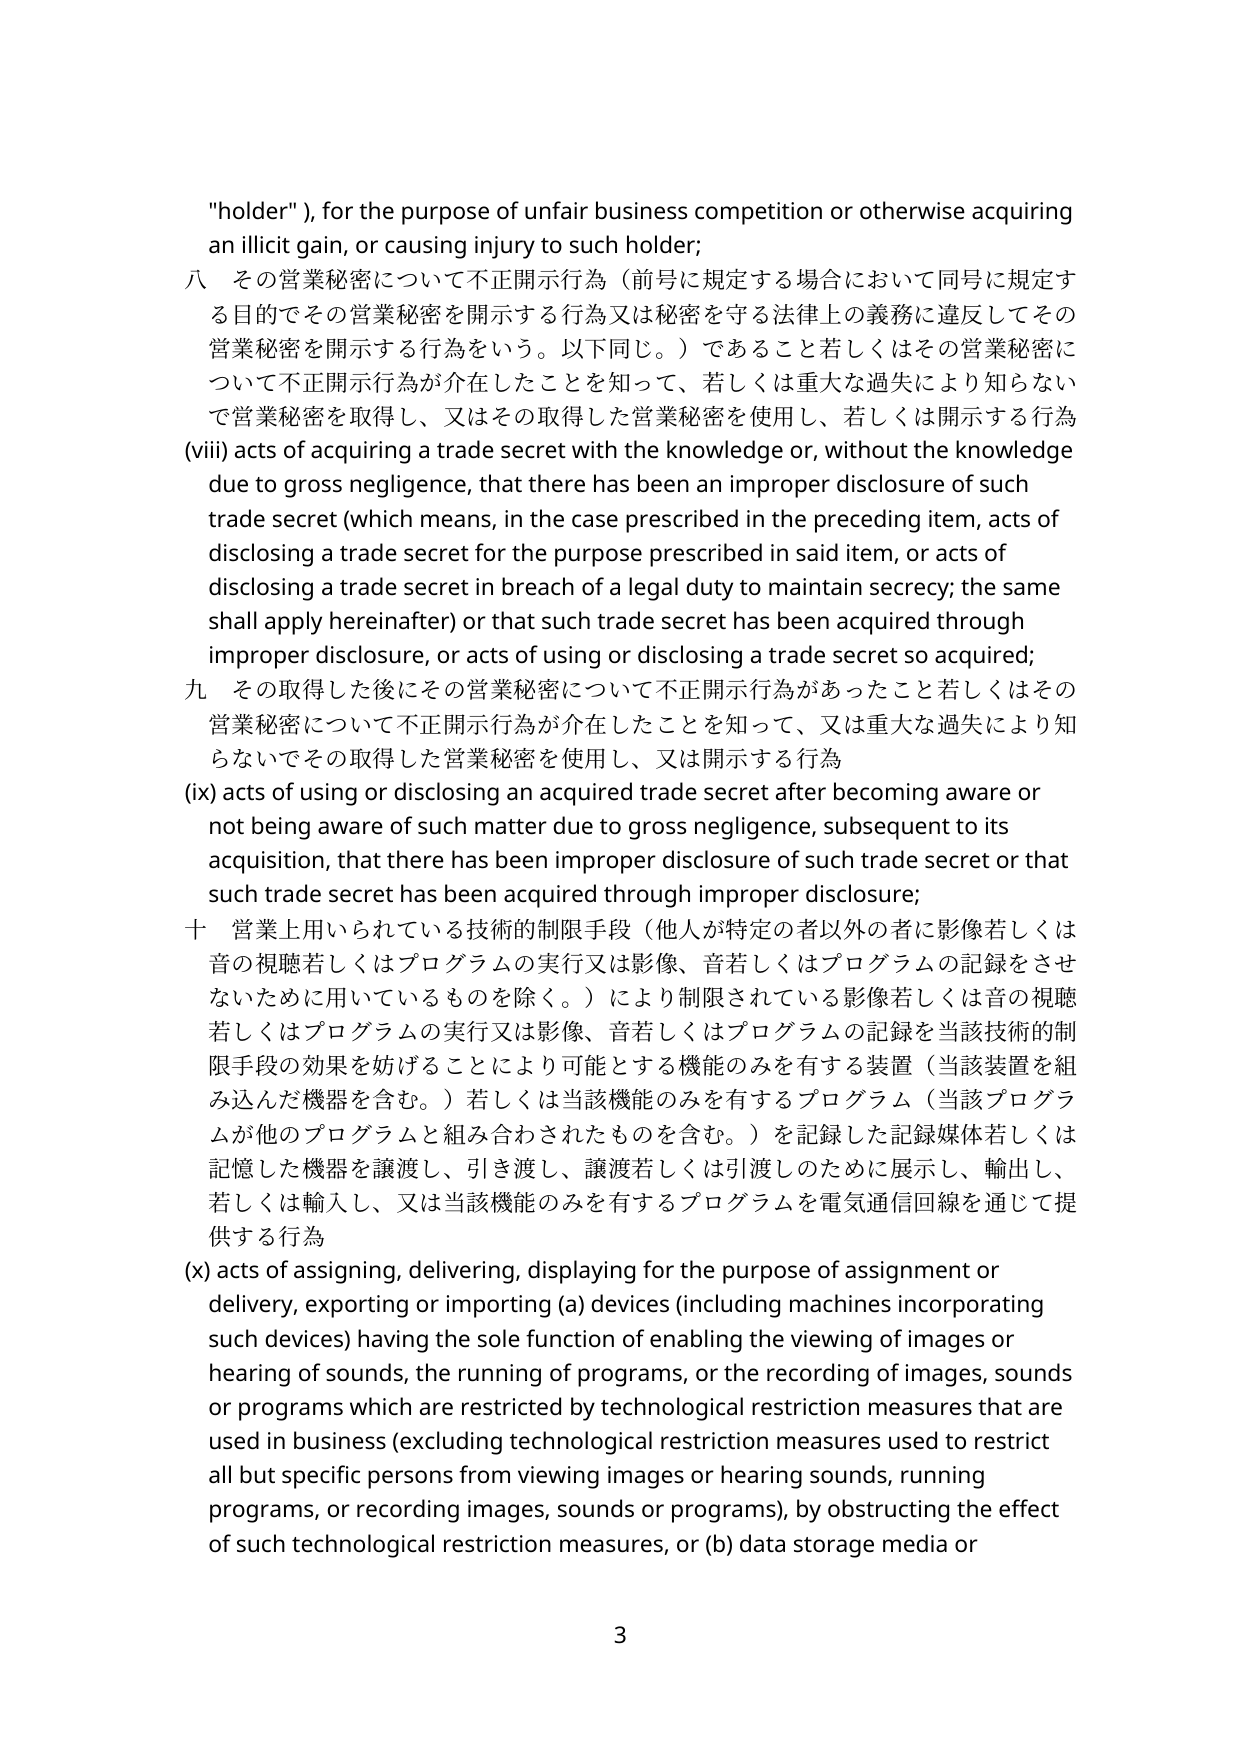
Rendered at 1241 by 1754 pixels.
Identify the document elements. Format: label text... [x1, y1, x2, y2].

text (viii) acts of acquiring a trade secret with the knowledge or, without the knowledge due to gross negligence, that there has been an improper disclosure of such trade secret (which means, in the case prescribed in the preceding item, acts of disclosing a trade secret for the purpose prescribed in said item, or acts of disclosing a trade secret in breach of a legal duty to maintain secrecy; the same shall apply hereinafter) or that such trade secret has been acquired through improper disclosure, or acts of using or disclosing a trade secret so acquired; [184, 433, 1079, 672]
text 九 その取得した後にその営業秘密について不正開示行為があったこと若しくはその営業秘密について不正開示行為が介在したことを知って、又は重大な過失により知らないでその取得した営業秘密を使用し、又は開示する行為 [184, 672, 1079, 774]
text 八 その営業秘密について不正開示行為（前号に規定する場合において同号に規定する目的でその営業秘密を開示する行為又は秘密を守る法律上の義務に違反してその営業秘密を開示する行為をいう。以下同じ。）であること若しくはその営業秘密について不正開示行為が介在したことを知って、若しくは重大な過失により知らないで営業秘密を取得し、又はその取得した営業秘密を使用し、若しくは開示する行為 [184, 262, 1079, 433]
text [184, 1253, 1079, 1560]
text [184, 194, 1079, 262]
text (ix) acts of using or disclosing an acquired trade secret after becoming aware or not being aware of such matter due to gross negligence, subsequent to its acquisition, that there has been improper disclosure of such trade secret or that such trade secret has been acquired through improper disclosure; [184, 774, 1079, 911]
text 十 営業上用いられている技術的制限手段（他人が特定の者以外の者に影像若しくは音の視聴若しくはプログラムの実行又は影像、音若しくはプログラムの記録をさせないために用いているものを除く。）により制限されている影像若しくは音の視聴若しくはプログラムの実行又は影像、音若しくはプログラムの記録を当該技術的制限手段の効果を妨げることにより可能とする機能のみを有する装置（当該装置を組み込んだ機器を含む。）若しくは当該機能のみを有するプログラム（当該プログラムが他のプログラムと組み合わされたものを含む。）を記録した記録媒体若しくは記憶した機器を譲渡し、引き渡し、譲渡若しくは引渡しのために展示し、輸出し、若しくは輸入し、又は当該機能のみを有するプログラムを電気通信回線を通じて提供する行為 [184, 911, 1079, 1253]
